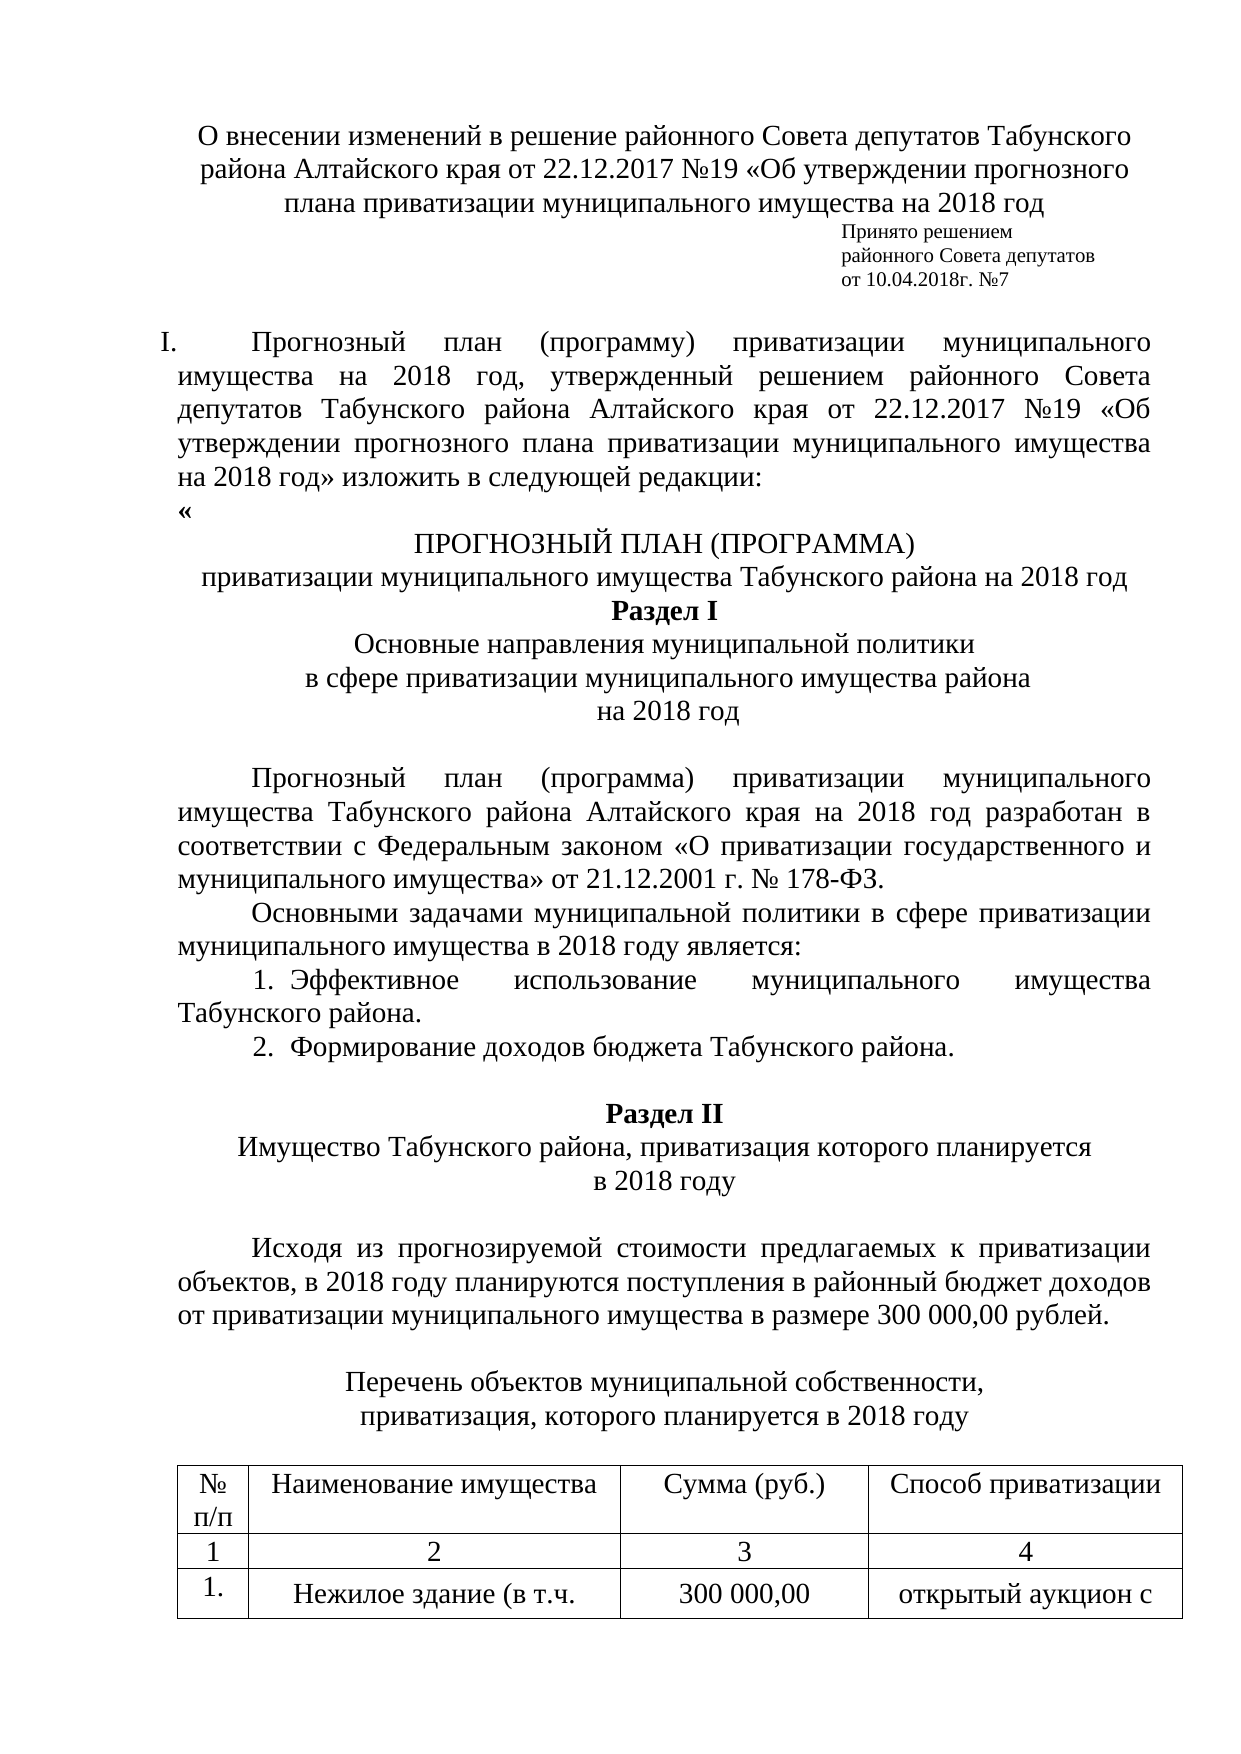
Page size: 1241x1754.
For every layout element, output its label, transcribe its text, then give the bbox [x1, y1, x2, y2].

table_cell 300 000,00 [621, 1569, 868, 1618]
list Формирование доходов бюджета Табунского района. [177, 1029, 1152, 1062]
text на 2018 год [177, 693, 1152, 727]
text Перечень объектов муниципальной собственности, [177, 1364, 1152, 1398]
text Основные направления муниципальной политики [177, 626, 1152, 660]
text ПРОГНОЗНЫЙ ПЛАН (ПРОГРАММА) [177, 526, 1152, 559]
table_cell 1. [178, 1569, 248, 1618]
table_header № п/п [178, 1466, 248, 1533]
text Раздел II [177, 1096, 1152, 1129]
table_cell 4 [869, 1534, 1182, 1568]
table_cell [249, 1569, 620, 1618]
text « [177, 492, 1152, 526]
text приватизация, которого планируется в 2018 году [177, 1398, 1152, 1431]
list Прогнозный план (программу) приватизации муниципального имущества на 2018 год, утвержденный решением районного Совета депутатов Табунского района Алтайского края от 22.12.2017 №19 «Об утверждении прогнозного плана приватизации муниципального имущества на 2018 год» изложить в следующей редакции: [177, 324, 1152, 492]
text Раздел I [177, 593, 1152, 626]
text приватизации муниципального имущества Табунского района на 2018 год [177, 559, 1152, 593]
text Основными задачами муниципальной политики в сфере приватизации муниципального имущества в 2018 году является: [177, 895, 1152, 962]
text в 2018 году [177, 1163, 1152, 1197]
table_header Сумма (руб.) [621, 1466, 868, 1533]
table_header Наименование имущества [249, 1466, 620, 1533]
text районного Совета депутатов [177, 243, 1152, 267]
text в сфере приватизации муниципального имущества района [177, 660, 1152, 693]
text Имущество Табунского района, приватизация которого планируется [177, 1129, 1152, 1163]
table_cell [869, 1569, 1182, 1618]
text О внесении изменений в решение районного Совета депутатов Табунского района Алтайского края от 22.12.2017 №19 «Об утверждении прогнозного плана приватизации муниципального имущества на 2018 год [177, 118, 1152, 219]
table_header Способ приватизации [869, 1466, 1182, 1533]
text Принято решением [177, 219, 1152, 243]
table_cell 2 [249, 1534, 620, 1568]
text от 10.04.2018г. №7 [177, 267, 1152, 291]
table_cell 3 [621, 1534, 868, 1568]
table_cell 1 [178, 1534, 248, 1568]
text Прогнозный план (программа) приватизации муниципального имущества Табунского района Алтайского края на 2018 год разработан в соответствии с Федеральным законом «О приватизации государственного и муниципального имущества» от 21.12.2001 г. № 178-ФЗ. [177, 761, 1152, 895]
list Эффективное использование муниципального имущества Табунского района. [177, 962, 1152, 1029]
text Исходя из прогнозируемой стоимости предлагаемых к приватизации объектов, в 2018 году планируются поступления в районный бюджет доходов от приватизации муниципального имущества в размере 300 000,00 рублей. [177, 1230, 1152, 1331]
